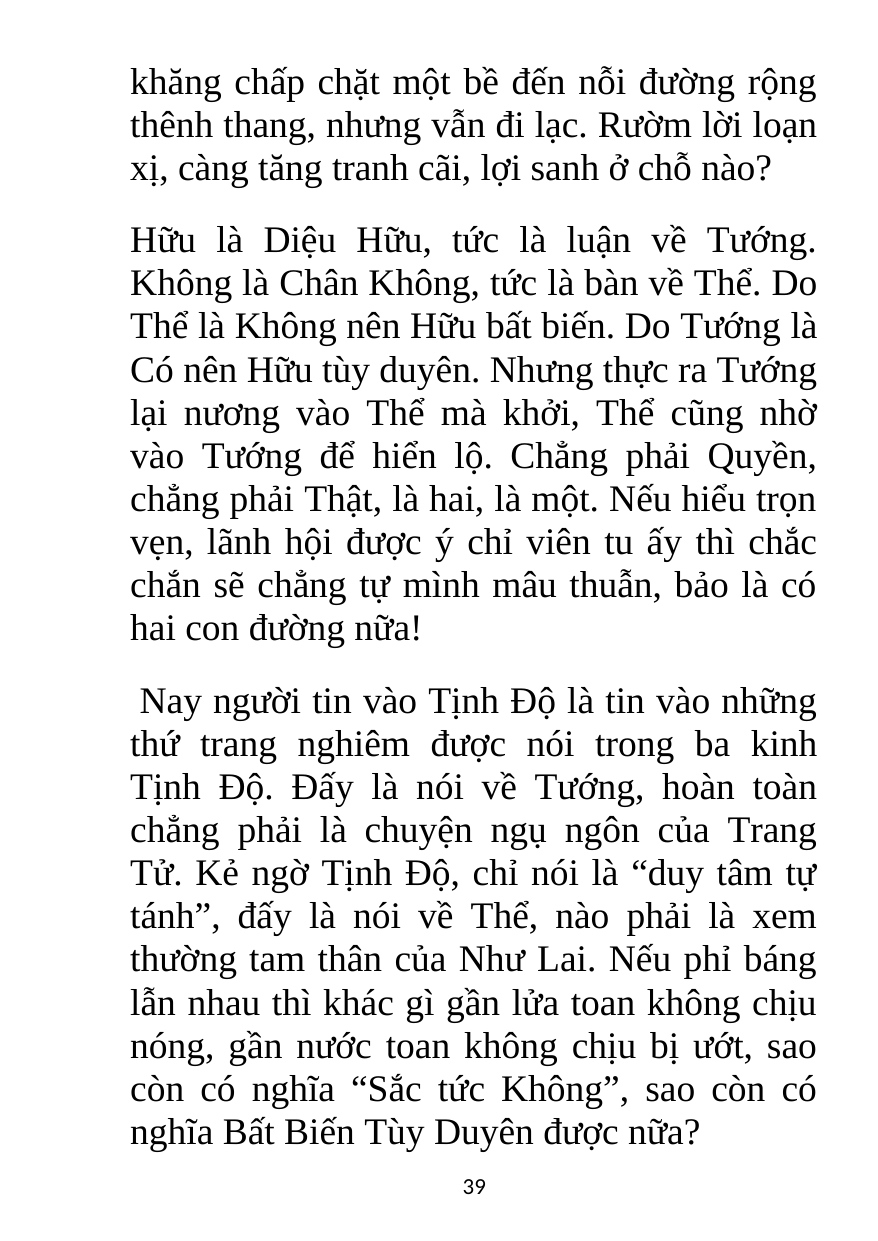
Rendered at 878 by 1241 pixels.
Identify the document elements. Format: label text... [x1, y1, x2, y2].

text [130, 59, 818, 188]
text Nay người tin vào Tịnh Ðộ là tin vào những thứ trang nghiêm được nói trong ba kinh Tịnh Ðộ. Ðấy là nói về Tướng, hoàn toàn chẳng phải là chuyện ngụ ngôn của Trang Tử. Kẻ ngờ Tịnh Ðộ, chỉ nói là “duy tâm tự tánh”, đấy là nói về Thể, nào phải là xem thường tam thân của Như Lai. Nếu phỉ báng lẫn nhau thì khác gì gần lửa toan không chịu nóng, gần nước toan không chịu bị ướt, sao còn có nghĩa “Sắc tức Không”, sao còn có nghĩa Bất Biến Tùy Duyên được nữa? [130, 678, 818, 1152]
text Hữu là Diệu Hữu, tức là luận về Tướng. Không là Chân Không, tức là bàn về Thể. Do Thể là Không nên Hữu bất biến. Do Tướng là Có nên Hữu tùy duyên. Nhưng thực ra Tướng lại nương vào Thể mà khởi, Thể cũng nhờ vào Tướng để hiển lộ. Chẳng phải Quyền, chẳng phải Thật, là hai, là một. Nếu hiểu trọn vẹn, lãnh hội được ý chỉ viên tu ấy thì chắc chắn sẽ chẳng tự mình mâu thuẫn, bảo là có hai con đường nữa! [130, 218, 818, 649]
